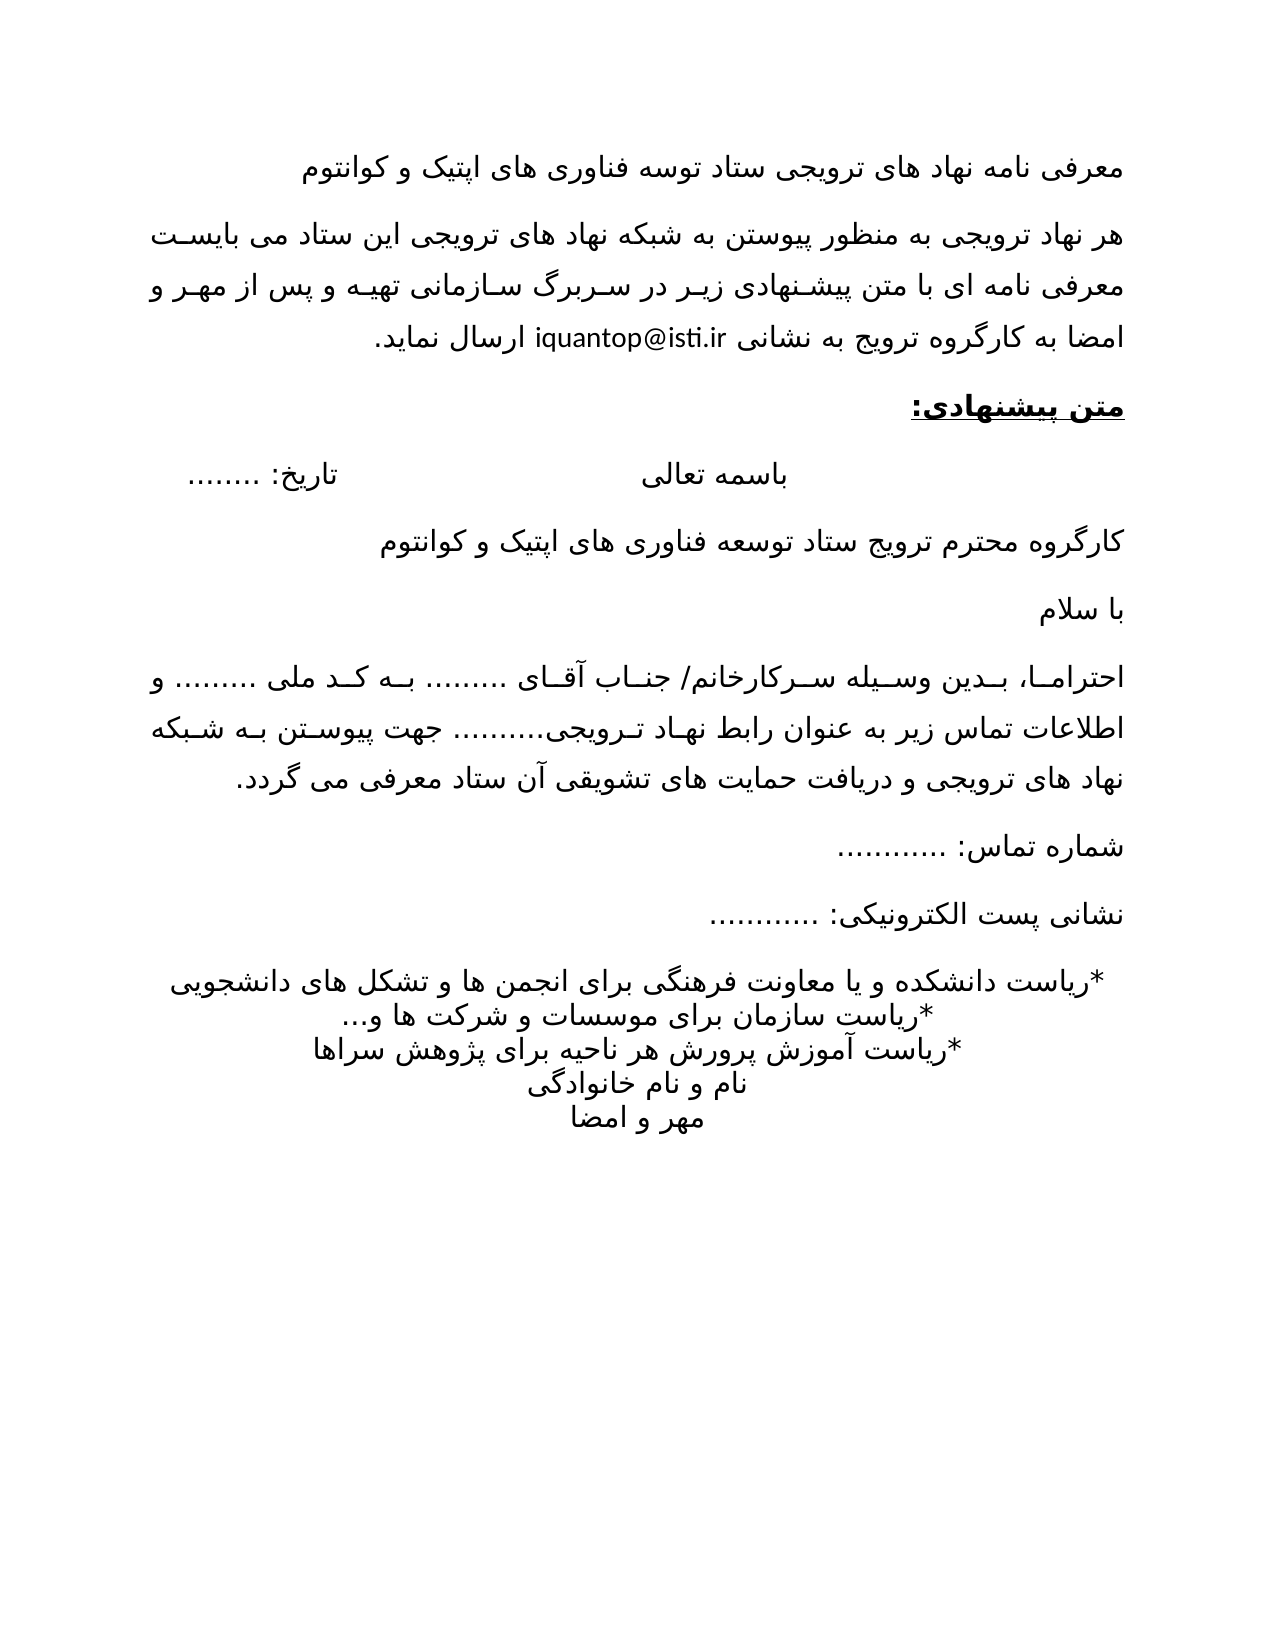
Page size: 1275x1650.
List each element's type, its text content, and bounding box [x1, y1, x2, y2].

text متن پیشنهادی: [150, 389, 1125, 423]
text باسمه تعالی تاریخ: ........ [150, 457, 900, 491]
text شماره تماس: ............ [150, 829, 1125, 863]
text مهر و امضا [150, 1101, 1125, 1134]
text *ریاست سازمان برای موسسات و شرکت ها و... [150, 999, 1125, 1033]
text احتراما، بدین وسیله سرکارخانم/ جناب آقای ......... به کد ملی ......... و اطلاعات تماس زیر به عنوان رابط نهاد ترویجی.......... جهت پیوستن به شبکه نهاد های ترویجی و دریافت حمایت های تشویقی آن ستاد معرفی می گردد. [150, 660, 1125, 796]
text کارگروه محترم ترویج ستاد توسعه فناوری های اپتیک و کوانتوم [150, 525, 1125, 559]
text هر نهاد ترویجی به منظور پیوستن به شبکه نهاد های ترویجی این ستاد می بایست معرفی نامه ای با متن پیشنهادی زیر در سربرگ سازمانی تهیه و پس از مهر و امضا به کارگروه ترویج به نشانی iquantop@isti.ir ارسال نماید. [150, 218, 1125, 355]
text *ریاست دانشکده و یا معاونت فرهنگی برای انجمن ها و تشکل های دانشجویی [150, 965, 1125, 999]
text نشانی پست الکترونیکی: ............ [150, 897, 1125, 931]
text *ریاست آموزش پرورش هر ناحیه برای پژوهش سراها نام و نام خانوادگی [150, 1033, 1125, 1101]
text معرفی نامه نهاد های ترویجی ستاد توسه فناوری های اپتیک و کوانتوم [150, 150, 1125, 184]
text با سلام [150, 592, 1125, 626]
